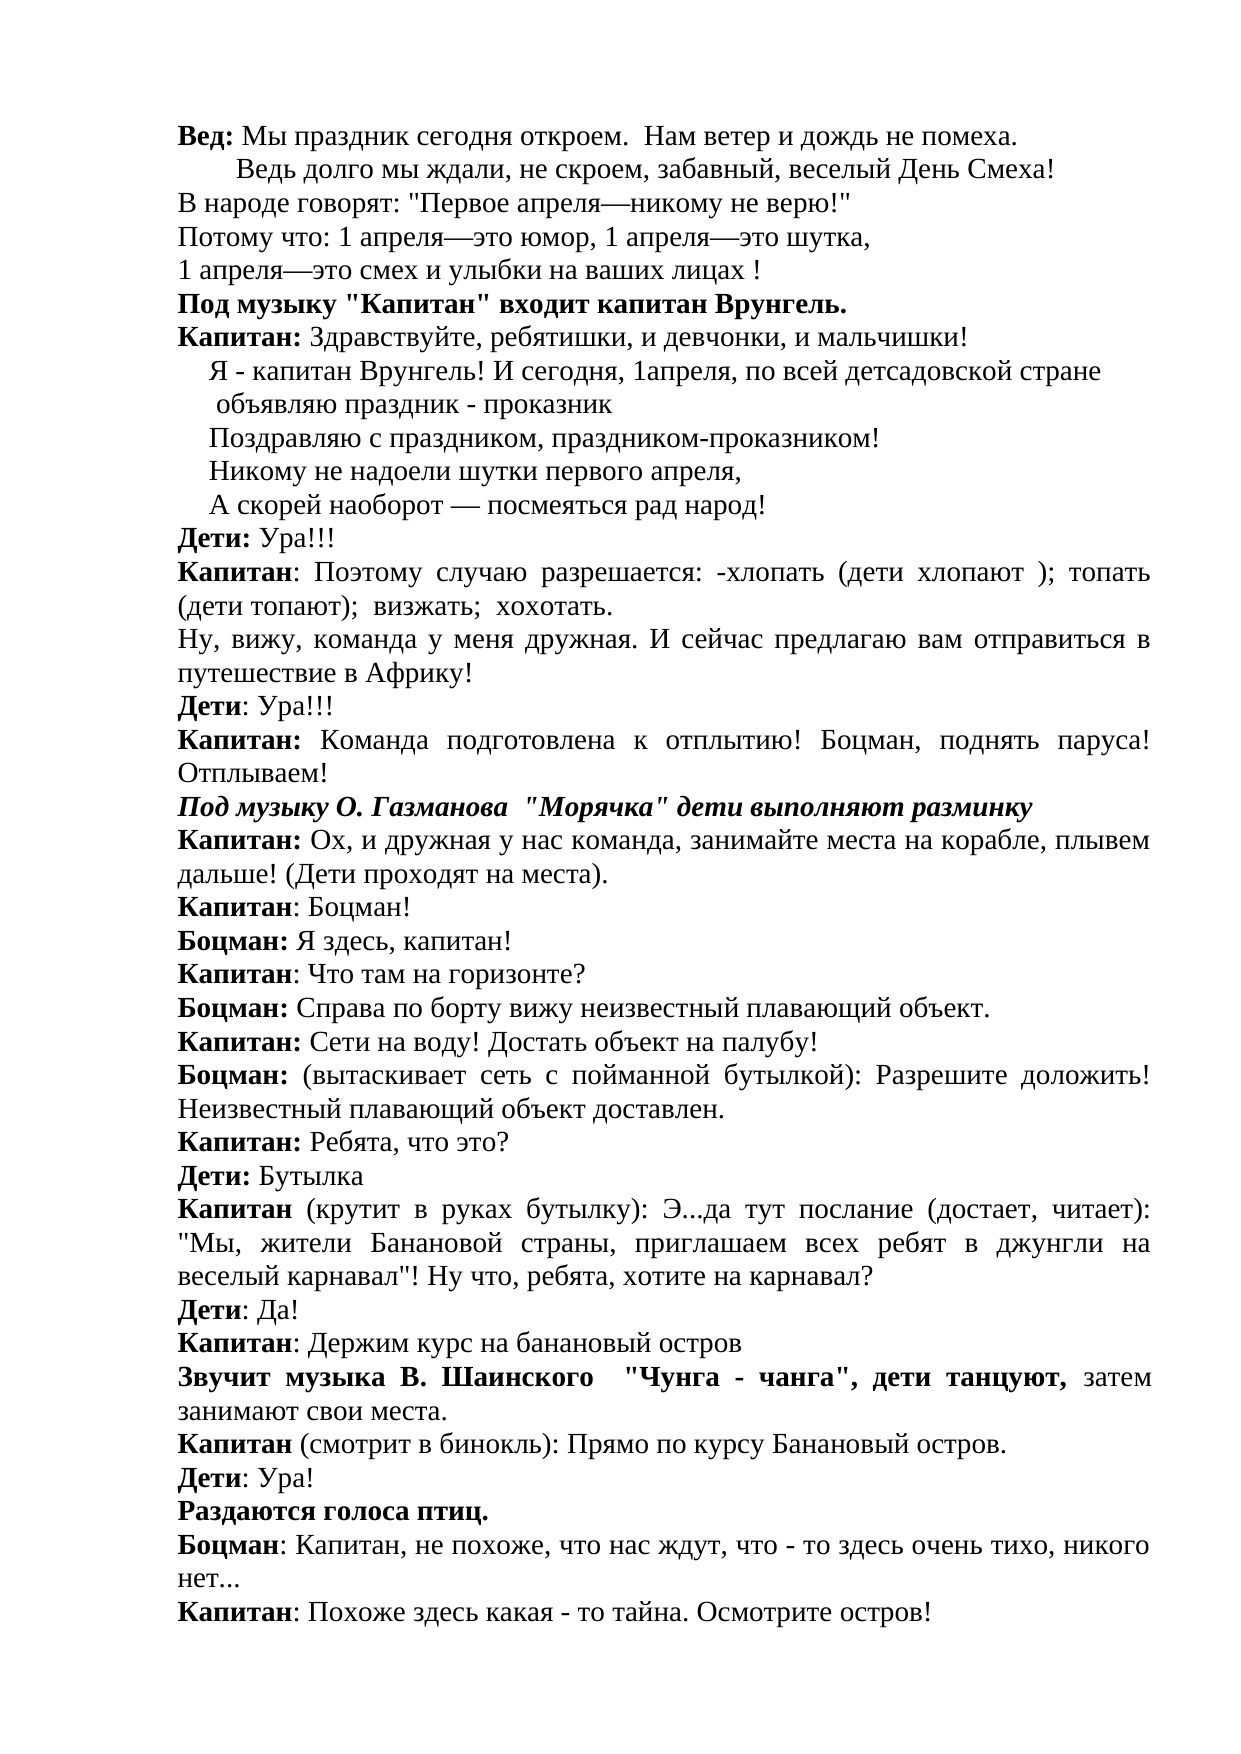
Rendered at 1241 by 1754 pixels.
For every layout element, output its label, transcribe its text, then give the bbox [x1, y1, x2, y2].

text Капитан: Держим курс на банановый остров [177, 1326, 1152, 1359]
text Потому что: 1 апреля—это юмор, 1 апреля—это шутка, [177, 219, 1152, 252]
text Дети: Бутылка [177, 1158, 1152, 1191]
text Капитан: Поэтому случаю разрешается: -хлопать (дети хлопают ); топать (дети топают); визжать; хохотать. [177, 554, 1152, 621]
text Я - капитан Врунгель! И сегодня, 1апреля, по всей детсадовской стране [177, 353, 1152, 386]
text Дети: Ура!!! [177, 688, 1152, 722]
text Дети: Ура! [177, 1460, 1152, 1493]
text Капитан: Сети на воду! Достать объект на палубу! [177, 1024, 1152, 1057]
text Звучит музыка В. Шаинского "Чунга - чанга", дети танцуют, затем занимают свои места. [177, 1359, 1152, 1426]
text Боцман: Я здесь, капитан! [177, 923, 1152, 957]
text Капитан: Здравствуйте, ребятишки, и девчонки, и мальчишки! [177, 319, 1152, 353]
text 1 апреля—это смех и улыбки на ваших лицах ! [177, 252, 1152, 286]
text объявляю праздник - проказник [177, 386, 1152, 420]
text Капитан: Похоже здесь какая - то тайна. Осмотрите остров! [177, 1594, 1152, 1627]
text Боцман: (вытаскивает сеть с пойманной бутылкой): Разрешите доложить! Неизвестный плавающий объект доставлен. [177, 1057, 1152, 1124]
text Поздравляю с праздником, праздником-проказником! [177, 420, 1152, 453]
text Дети: Да! [177, 1292, 1152, 1326]
text Раздаются голоса птиц. [177, 1493, 1152, 1527]
text Капитан: Боцман! [177, 889, 1152, 923]
text Капитан: Команда подготовлена к отплытию! Боцман, поднять паруса! Отплываем! [177, 722, 1152, 789]
text Капитан: Что там на горизонте? [177, 957, 1152, 990]
text Дети: Ура!!! [177, 521, 1152, 554]
text Под музыку "Капитан" входит капитан Врунгель. [177, 286, 1152, 319]
text Под музыку О. Газманова "Морячка" дети выполняют разминку [177, 789, 1152, 822]
text Вед: Мы праздник сегодня откроем. Нам ветер и дождь не помеха. [177, 118, 1152, 152]
text Капитан (крутит в руках бутылку): Э...да тут послание (достает, читает): "Мы, жители Банановой страны, приглашаем всех ребят в джунгли на веселый карнавал"! Ну что, ребята, хотите на карнавал? [177, 1191, 1152, 1292]
text Капитан (смотрит в бинокль): Прямо по курсу Банановый остров. [177, 1426, 1152, 1460]
text В народе говорят: "Первое апреля—никому не верю!" [177, 185, 1152, 219]
text Капитан: Ох, и дружная у нас команда, занимайте места на корабле, плывем дальше! (Дети проходят на места). [177, 822, 1152, 889]
text Ведь долго мы ждали, не скроем, забавный, веселый День Смеха! [177, 152, 1152, 185]
text Никому не надоели шутки первого апреля, [177, 453, 1152, 487]
text Боцман: Справа по борту вижу неизвестный плавающий объект. [177, 990, 1152, 1024]
text Капитан: Ребята, что это? [177, 1124, 1152, 1158]
text Ну, вижу, команда у меня дружная. И сейчас предлагаю вам отправиться в путешествие в Африку! [177, 621, 1152, 688]
text Боцман: Капитан, не похоже, что нас ждут, что - то здесь очень тихо, никого нет... [177, 1527, 1152, 1594]
text А скорей наоборот — посмеяться рад народ! [177, 487, 1152, 521]
